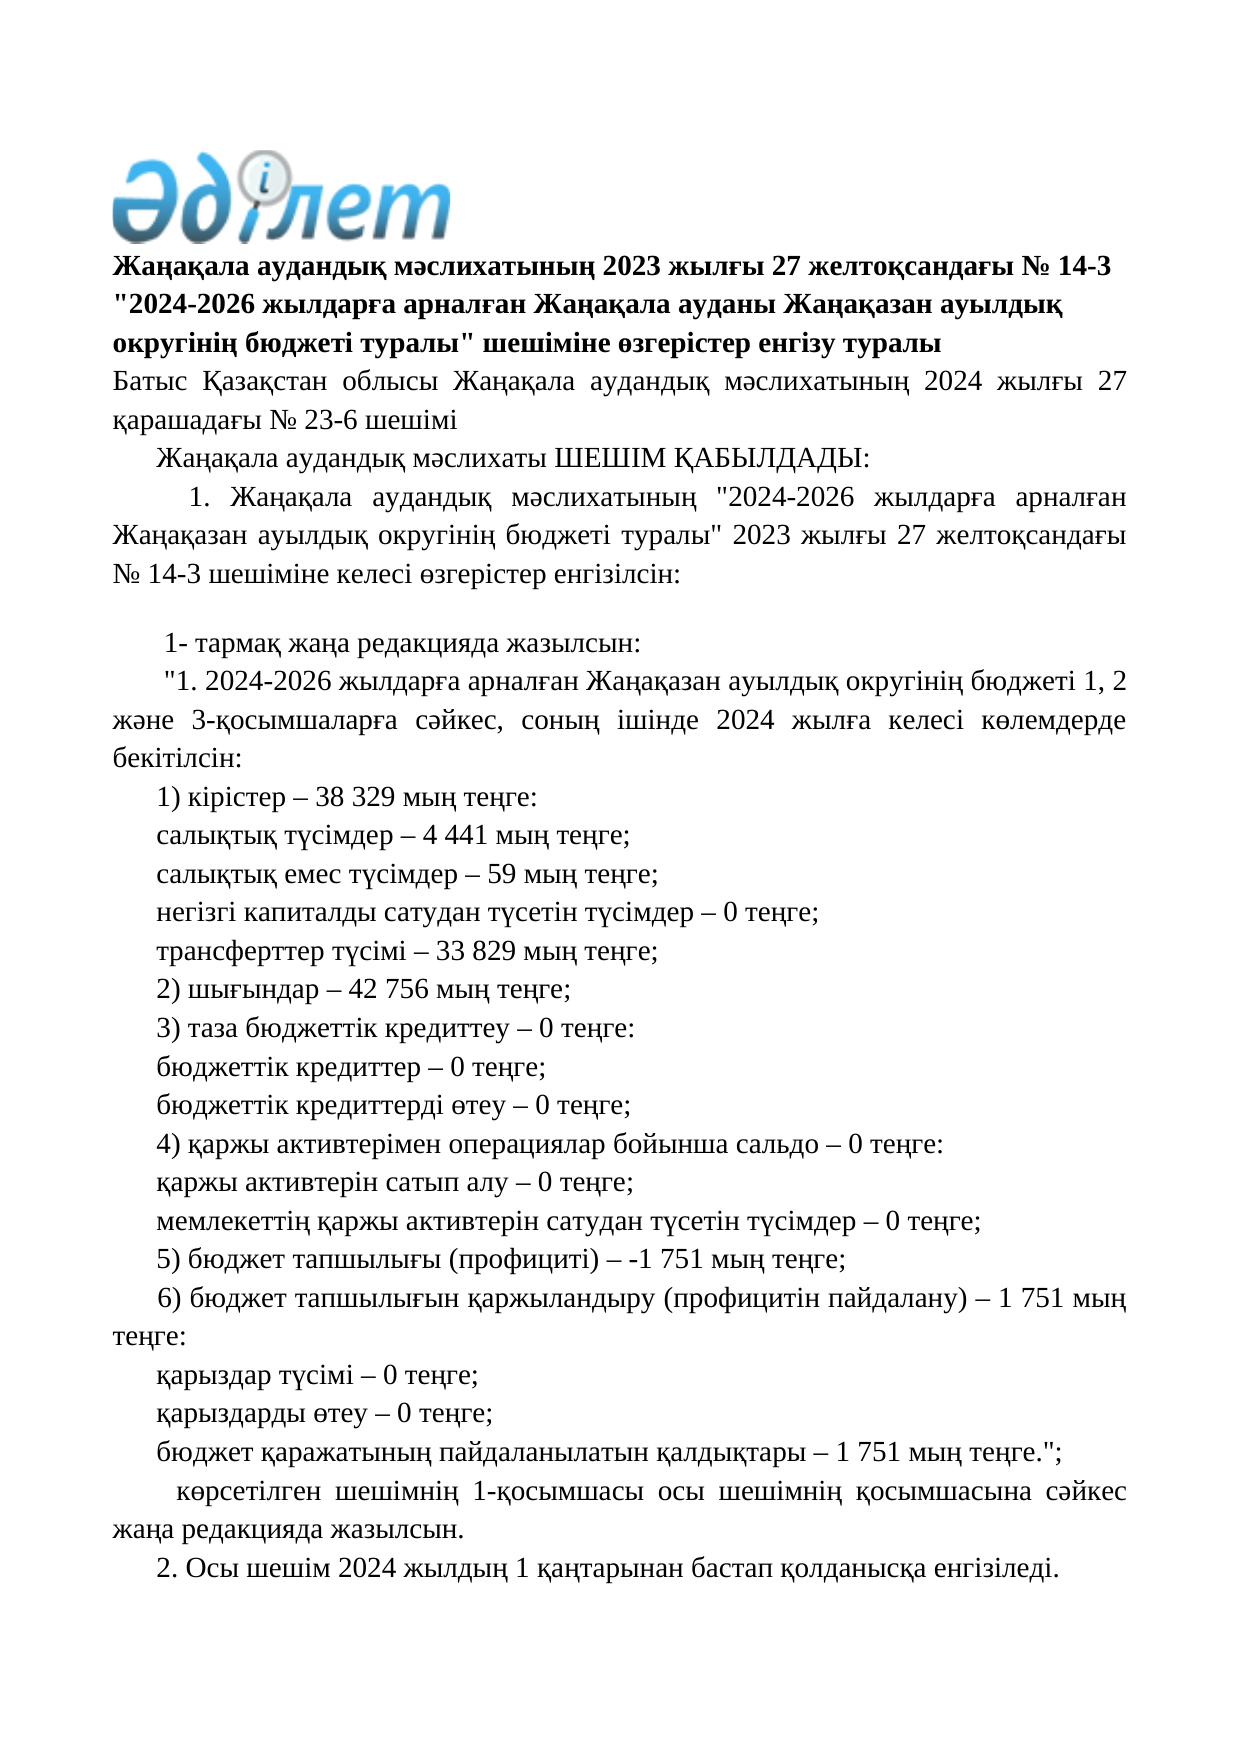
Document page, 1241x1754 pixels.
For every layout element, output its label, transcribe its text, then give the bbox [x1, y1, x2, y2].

picture [112, 150, 451, 244]
text қарыздар түсімі – 0 теңге; [112, 1357, 1128, 1391]
text "1. 2024-2026 жылдарға арналған Жаңақазан ауылдық округінің бюджеті 1, 2 және 3-қосымшаларға сәйкес, соның ішінде 2024 жылға келесі көлемдерде бекітілсін: [112, 663, 1128, 774]
text мемлекеттің қаржы активтерін сатудан түсетін түсімдер – 0 теңге; [112, 1203, 1128, 1236]
text көрсетілген шешімнің 1-қосымшасы осы шешімнің қосымшасына сәйкес жаңа редакцияда жазылсын. [112, 1473, 1128, 1545]
text 3) таза бюджеттік кредиттеу – 0 теңге: [112, 1010, 1128, 1044]
text 5) бюджет тапшылығы (профициті) – -1 751 мың теңге; [112, 1241, 1128, 1275]
text 1) кірістер – 38 329 мың теңге: [112, 779, 1128, 812]
text салықтық түсімдер – 4 441 мың теңге; [112, 817, 1128, 851]
text бюджеттік кредиттер – 0 теңге; [112, 1049, 1128, 1082]
text 6) бюджет тапшылығын қаржыландыру (профицитін пайдалану) – 1 751 мың теңге: [112, 1280, 1128, 1352]
text салықтық емес түсімдер – 59 мың теңге; [112, 856, 1128, 889]
text 1- тармақ жаңа редакцияда жазылсын: [112, 625, 1128, 658]
text қаржы активтерін сатып алу – 0 теңге; [112, 1164, 1128, 1198]
text Батыс Қазақстан облысы Жаңақала аудандық мәслихатының 2024 жылғы 27 қарашадағы № 23-6 шешімі [112, 363, 1128, 435]
text бюджеттік кредиттерді өтеу – 0 теңге; [112, 1087, 1128, 1121]
text Жаңақала аудандық мәслихаты ШЕШІМ ҚАБЫЛДАДЫ: [112, 440, 1128, 474]
text 1. Жаңақала аудандық мәслихатының "2024-2026 жылдарға арналған Жаңақазан ауылдық округінің бюджеті туралы" 2023 жылғы 27 желтоқсандағы № 14-3 шешіміне келесі өзгерістер енгізілсін: [112, 479, 1128, 589]
text 4) қаржы активтерімен операциялар бойынша сальдо – 0 теңге: [112, 1126, 1128, 1159]
text 2) шығындар – 42 756 мың теңге; [112, 972, 1128, 1005]
text трансферттер түсімі – 33 829 мың теңге; [112, 933, 1128, 967]
text негізгі капиталды сатудан түсетін түсімдер – 0 теңге; [112, 894, 1128, 928]
text бюджет қаражатының пайдаланылатын қалдықтары – 1 751 мың теңге."; [112, 1434, 1128, 1468]
text 2. Осы шешім 2024 жылдың 1 қаңтарынан бастап қолданысқа енгізіледі. [112, 1550, 1128, 1583]
text Жаңақала аудандық мәслихатының 2023 жылғы 27 желтоқсандағы № 14-3 "2024-2026 жылдарға арналған Жаңақала ауданы Жаңақазан ауылдық округінің бюджеті туралы" шешіміне өзгерістер енгізу туралы [112, 248, 1128, 358]
text қарыздарды өтеу – 0 теңге; [112, 1396, 1128, 1429]
